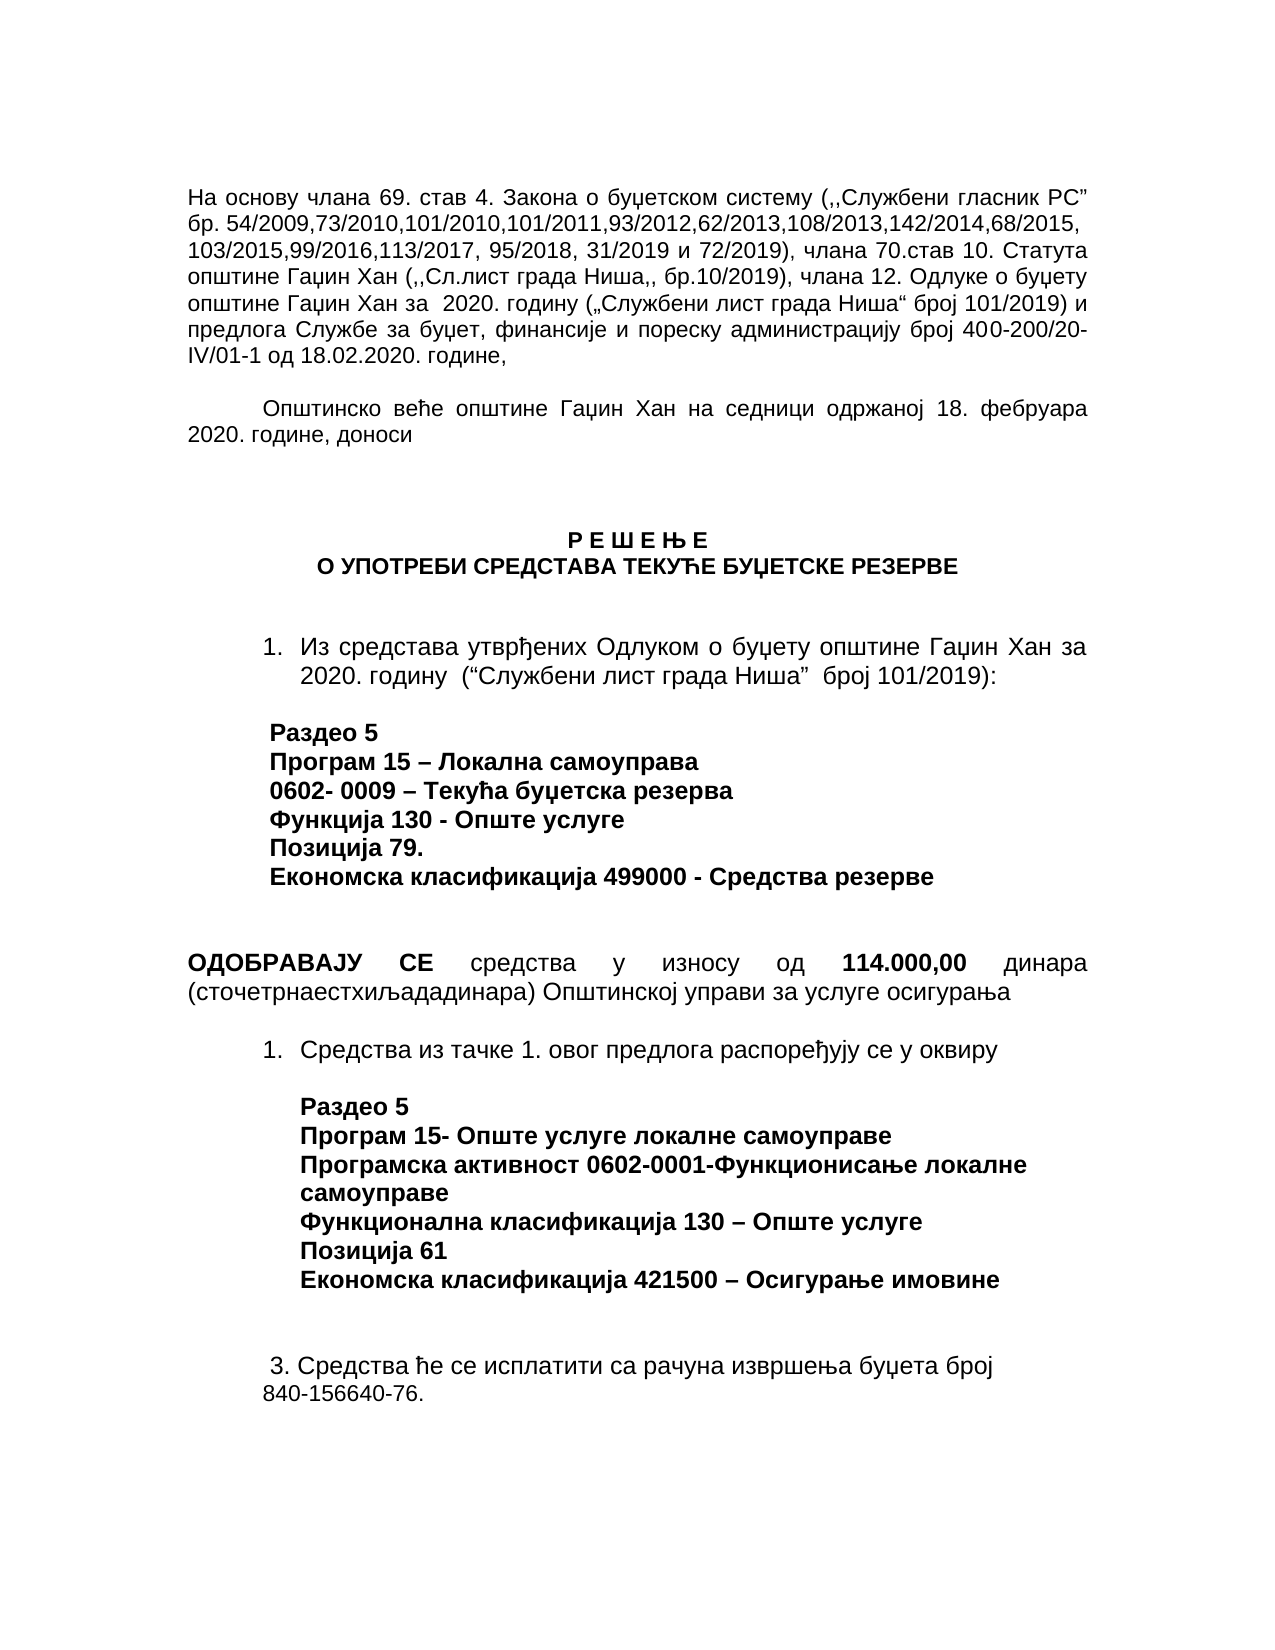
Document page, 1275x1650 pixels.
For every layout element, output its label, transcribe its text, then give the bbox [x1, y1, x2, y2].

list Средства из тачке 1. овог предлога распоређују се у оквиру [262, 1034, 1087, 1063]
text На основу члана 69. став 4. Закона о буџетском систему (,,Службени гласник РС” бр. 54/2009,73/2010,101/2010,101/2011,93/2012,62/2013,108/2013,142/2014,68/2015, [187, 184, 1087, 237]
text Економска класификација 499000 - Средства резерве [262, 862, 1087, 891]
text Општинско веће општине Гаџин Хан на седници одржаној 18. фебруара 2020. године, доноси [187, 395, 1087, 448]
text Раздео 5 [262, 1092, 1087, 1121]
text 103/2015,99/2016,113/2017, 95/2018, 31/2019 и 72/2019), члана 70.став 10. Статута општине Гаџин Хан (,,Сл.лист града Ниша,, бр.10/2019), члана 12. Одлуке о буџету општине Гаџин Хан за 2020. годину („Службени лист града Ниша“ број 101/2019) и предлога Службе за буџет, финансије и пореску администрацију број 400-200/20-IV/01-1 од 18.02.2020. године, [187, 237, 1087, 368]
text О УПОТРЕБИ СРЕДСТАВА ТЕКУЋЕ БУЏЕТСКЕ РЕЗЕРВЕ [187, 553, 1087, 579]
text Функција 130 - Опште услуге [262, 804, 1087, 833]
text 0602- 0009 – Текућа буџетска резерва [262, 776, 1087, 804]
list Из средстава утврђених Одлуком о буџету општине Гаџин Хан за 2020. годину (“Службени лист града Ниша” број 101/2019): [262, 632, 1087, 689]
text 3. Средства ће се исплатити са рачуна извршења буџета број [262, 1351, 1087, 1379]
text Функционална класификација 130 – Опште услуге [225, 1207, 1087, 1236]
text 840-156640-76. [187, 1379, 1087, 1406]
text ОДОБРАВАЈУ СЕ средства у износу од 114.000,00 динара (сточетрнаестхиљададинара) Општинској управи за услуге осигурања [187, 948, 1087, 1006]
text Програм 15- Опште услуге локалне самоуправе [225, 1121, 1087, 1149]
text Економска класификација 421500 – Осигурање имовине [225, 1264, 1087, 1293]
text Програмска активност 0602-0001-Функционисање локалне самоуправе [300, 1149, 1087, 1207]
text Позиција 61 [225, 1236, 1087, 1264]
text Раздео 5 [262, 718, 1087, 747]
text Програм 15 – Локална самоуправа [262, 747, 1087, 776]
text Р Е Ш Е Њ Е [187, 527, 1087, 553]
text Позиција 79. [262, 833, 1087, 862]
